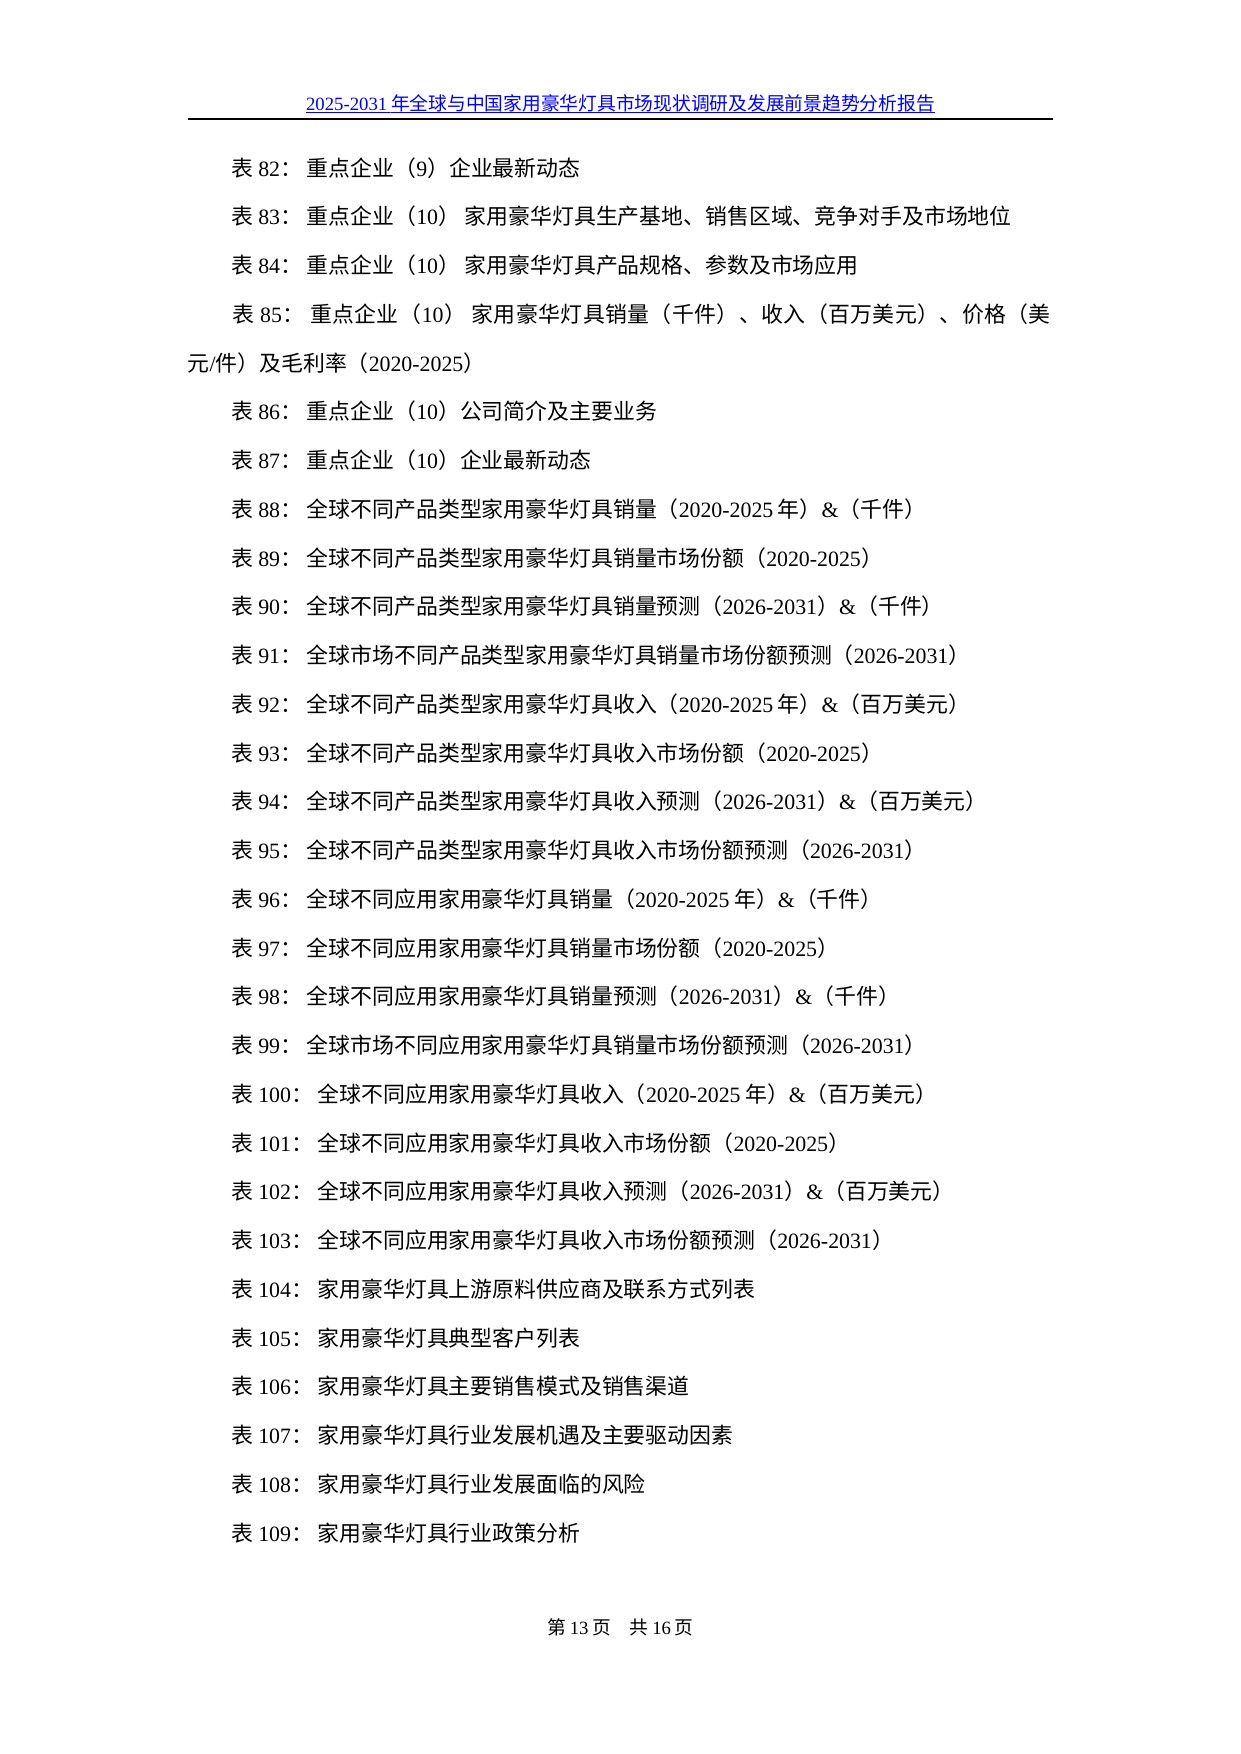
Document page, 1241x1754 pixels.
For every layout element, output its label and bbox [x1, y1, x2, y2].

text [187, 150, 1053, 1548]
